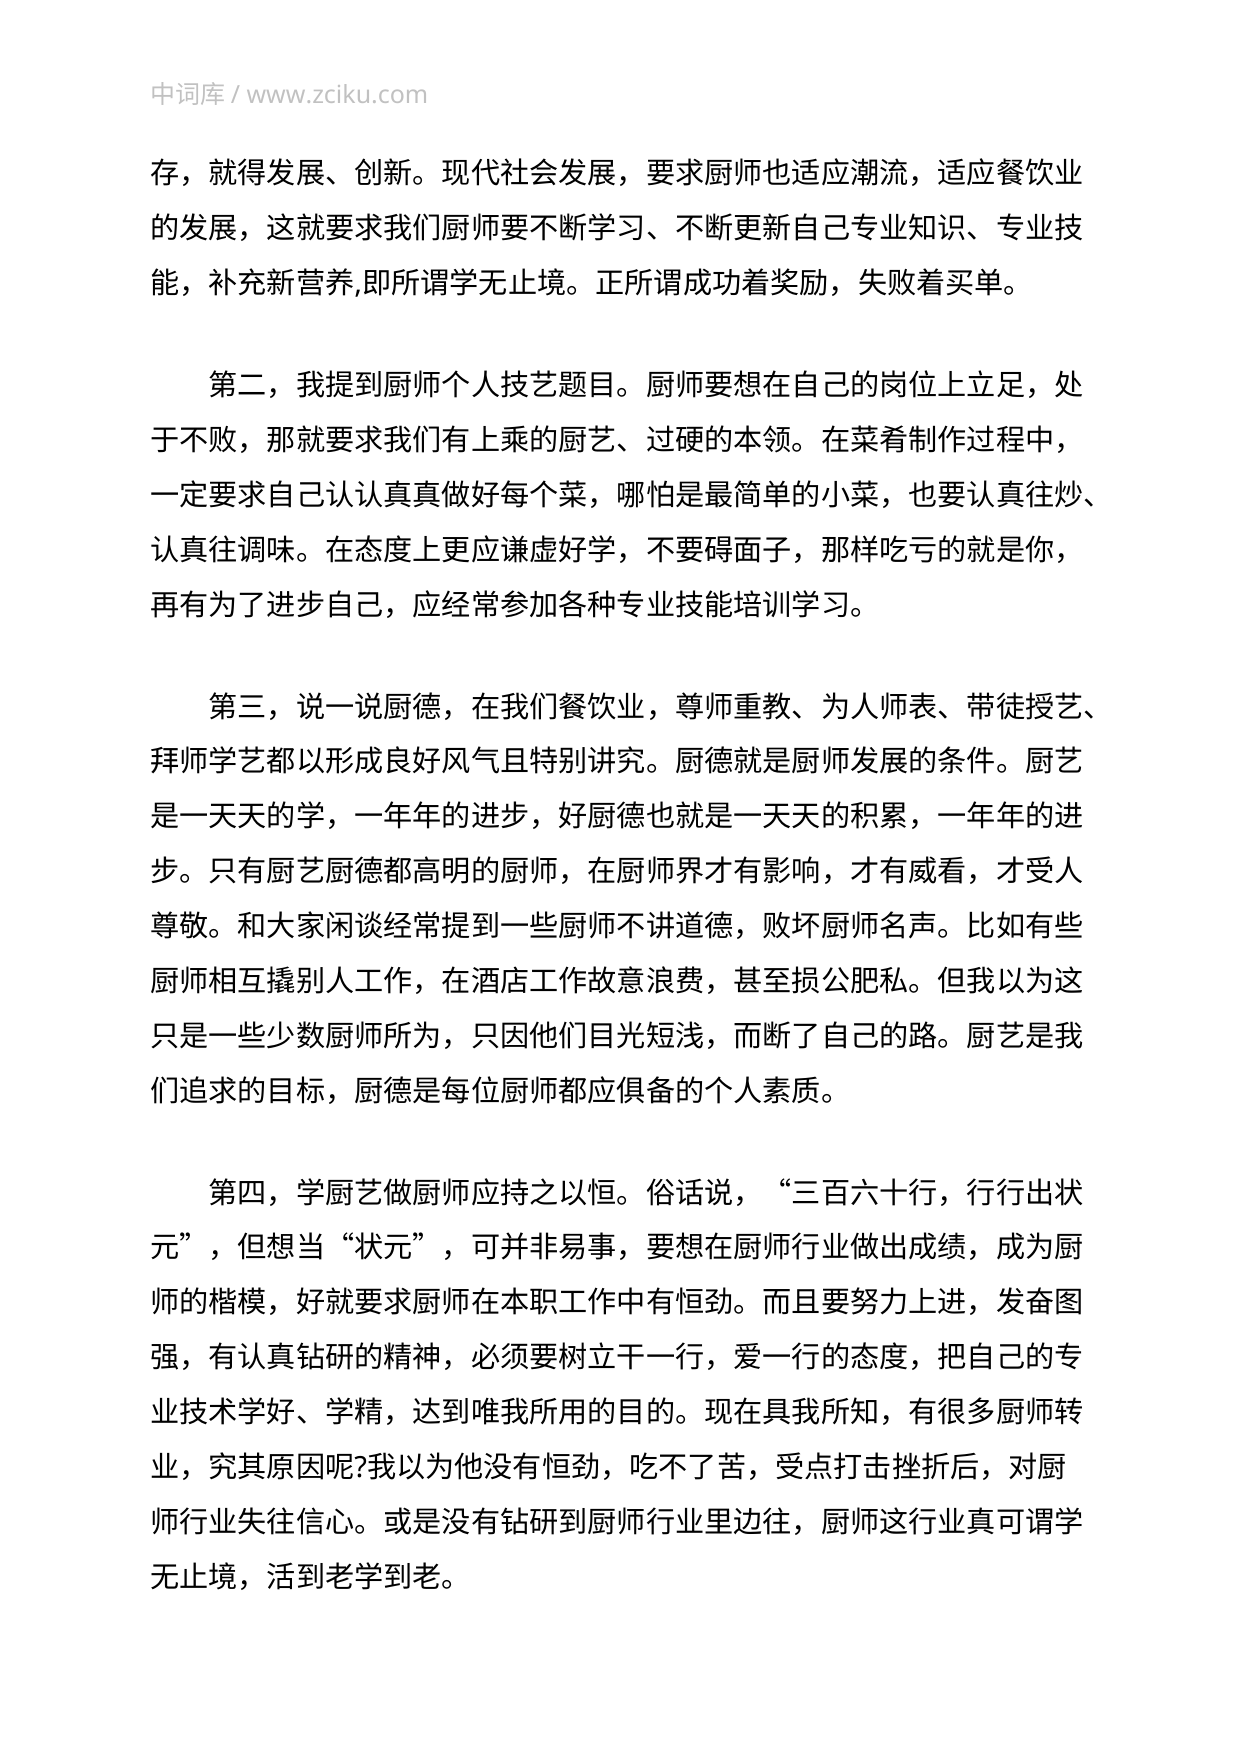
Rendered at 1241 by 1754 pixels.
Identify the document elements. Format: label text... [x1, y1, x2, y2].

text 第二，我提到厨师个人技艺题目。厨师要想在自己的岗位上立足，处于不败，那就要求我们有上乘的厨艺、过硬的本领。在菜肴制作过程中，一定要求自己认认真真做好每个菜，哪怕是最简单的小菜，也要认真往炒、认真往调味。在态度上更应谦虚好学，不要碍面子，那样吃亏的就是你，再有为了进步自己，应经常参加各种专业技能培训学习。 [150, 362, 1090, 624]
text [150, 150, 1090, 302]
text 第三，说一说厨德，在我们餐饮业，尊师重教、为人师表、带徒授艺、拜师学艺都以形成良好风气且特别讲究。厨德就是厨师发展的条件。厨艺是一天天的学，一年年的进步，好厨德也就是一天天的积累，一年年的进步。只有厨艺厨德都高明的厨师，在厨师界才有影响，才有威看，才受人尊敬。和大家闲谈经常提到一些厨师不讲道德，败坏厨师名声。比如有些厨师相互撬别人工作，在酒店工作故意浪费，甚至损公肥私。但我以为这只是一些少数厨师所为，只因他们目光短浅，而断了自己的路。厨艺是我们追求的目标，厨德是每位厨师都应俱备的个人素质。 [150, 683, 1090, 1110]
text 第四，学厨艺做厨师应持之以恒。俗话说，“三百六十行，行行出状元”，但想当“状元”，可并非易事，要想在厨师行业做出成绩，成为厨师的楷模，好就要求厨师在本职工作中有恒劲。而且要努力上进，发奋图强，有认真钻研的精神，必须要树立干一行，爱一行的态度，把自己的专业技术学好、学精，达到唯我所用的目的。现在具我所知，有很多厨师转业，究其原因呢?我以为他没有恒劲，吃不了苦，受点打击挫折后，对厨师行业失往信心。或是没有钻研到厨师行业里边往，厨师这行业真可谓学无止境，活到老学到老。 [150, 1169, 1090, 1596]
